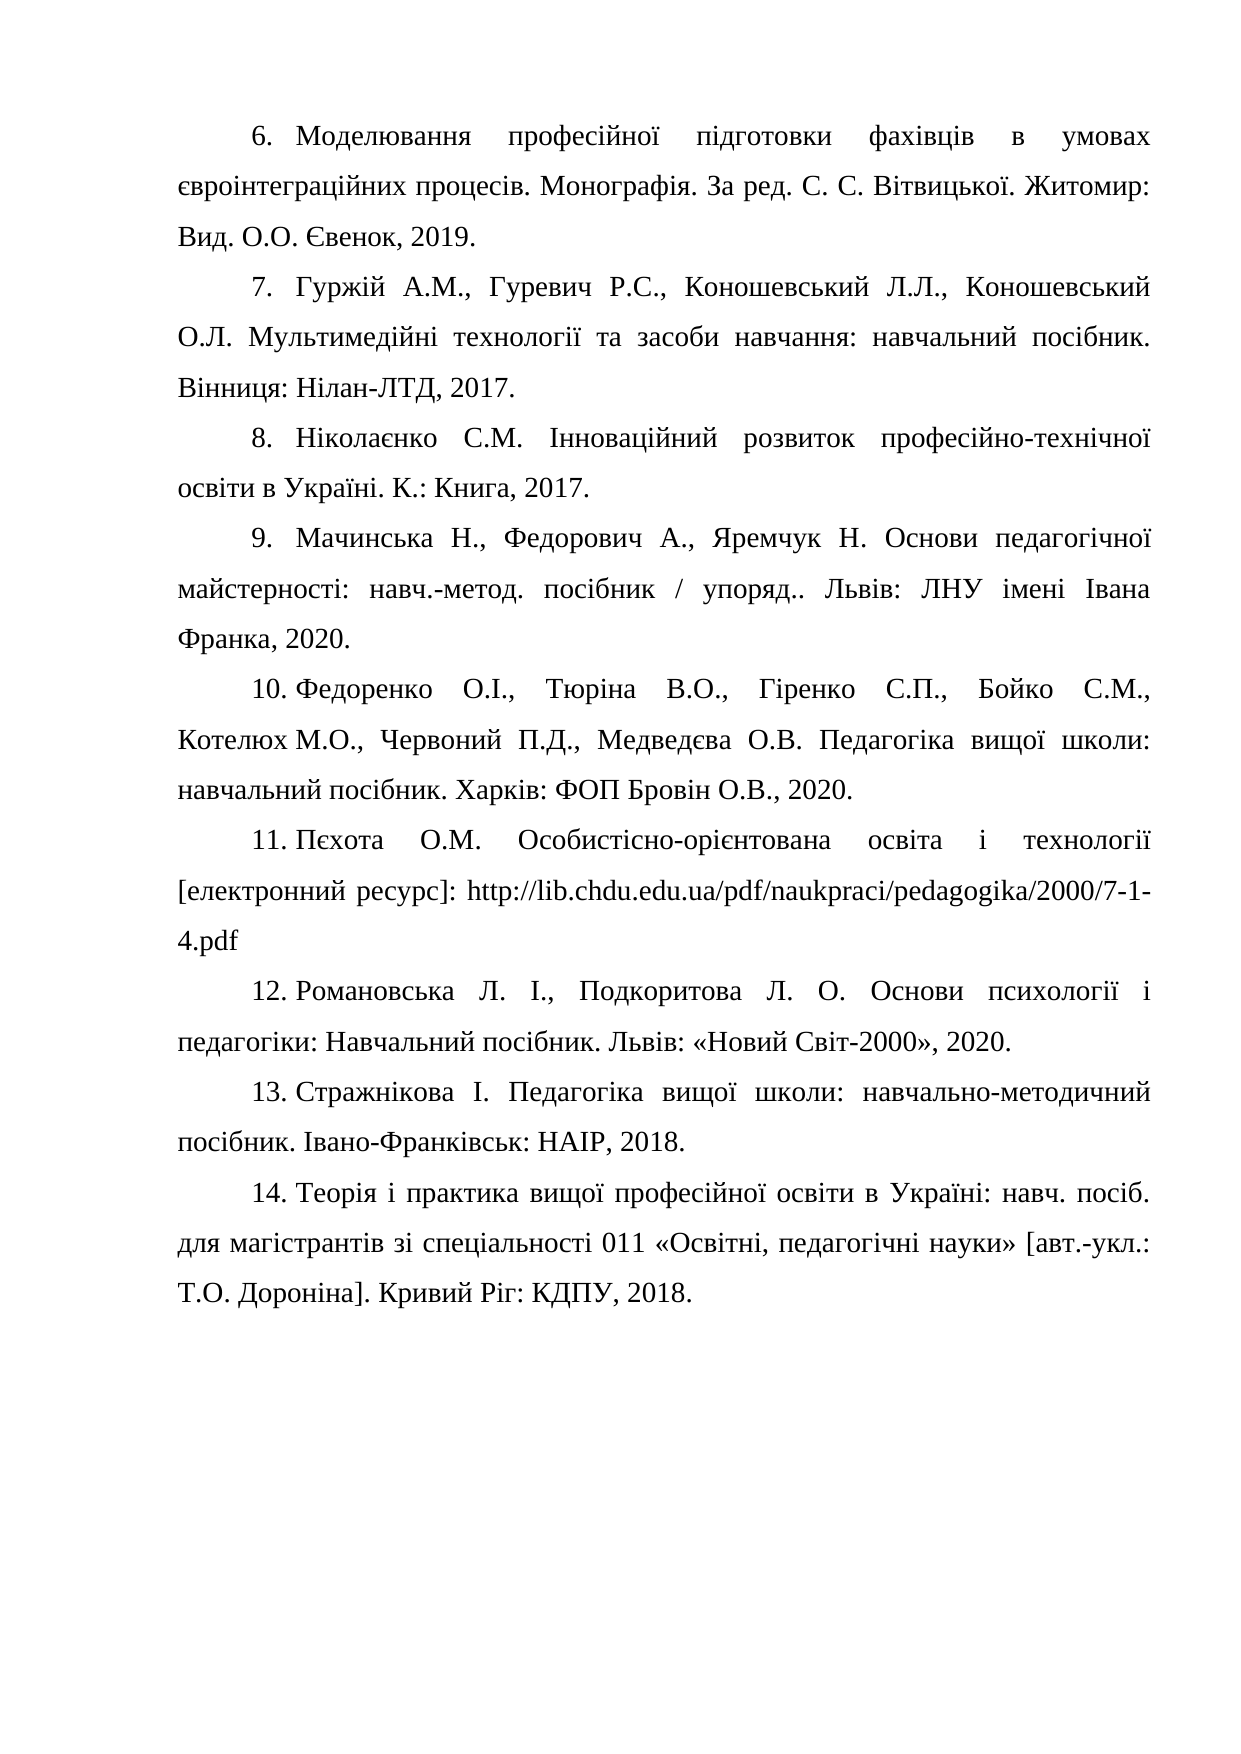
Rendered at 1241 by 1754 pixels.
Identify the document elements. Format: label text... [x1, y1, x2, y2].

list Пєхота О.М. Особистісно-орієнтована освіта і технології [електронний ресурс]: http://lib.chdu.edu.ua/pdf/naukpraci/pedagogika/2000/7-1- 4.pdf [177, 822, 1152, 957]
list Мачинська Н., Федорович А., Яремчук Н. Основи педагогічної майстерності: навч.-метод. посібник / упоряд.. Львів: ЛНУ імені Івана Франка, 2020. [177, 521, 1152, 655]
list Романовська Л. І., Подкоритова Л. О. Основи психології і педагогіки: Навчальний посібник. Львів: «Новий Світ-2000», 2020. [177, 973, 1152, 1057]
list Гуржій А.М., Гуревич Р.С., Коношевський Л.Л., Коношевський О.Л. Мультимедійні технології та засоби навчання: навчальний посібник. Вінниця: Нілан-ЛТД, 2017. [177, 269, 1152, 403]
list Ніколаєнко С.М. Інноваційний розвиток професійно-технічної освіти в Україні. К.: Книга, 2017. [177, 420, 1152, 504]
list Моделювання професійної підготовки фахівців в умовах євроінтеграційних процесів. Монографія. За ред. С. С. Вітвицької. Житомир: Вид. О.О. Євенок, 2019. [177, 118, 1152, 252]
list Федоренко О.І., Тюріна В.О., Гіренко С.П., Бойко С.М., Котелюх М.О., Червоний П.Д., Медведєва О.В. Педагогіка вищої школи: навчальний посібник. Харків: ФОП Бровін О.В., 2020. [177, 672, 1152, 806]
list Стражнікова І. Педагогіка вищої школи: навчально-методичний посібник. Івано-Франківськ: НАІР, 2018. [177, 1074, 1152, 1158]
list Теорія і практика вищої професійної освіти в Україні: навч. посіб. для магістрантів зі спеціальності 011 «Освітні, педагогічні науки» [авт.-укл.: Т.О. Дороніна]. Кривий Ріг: КДПУ, 2018. [177, 1175, 1152, 1309]
